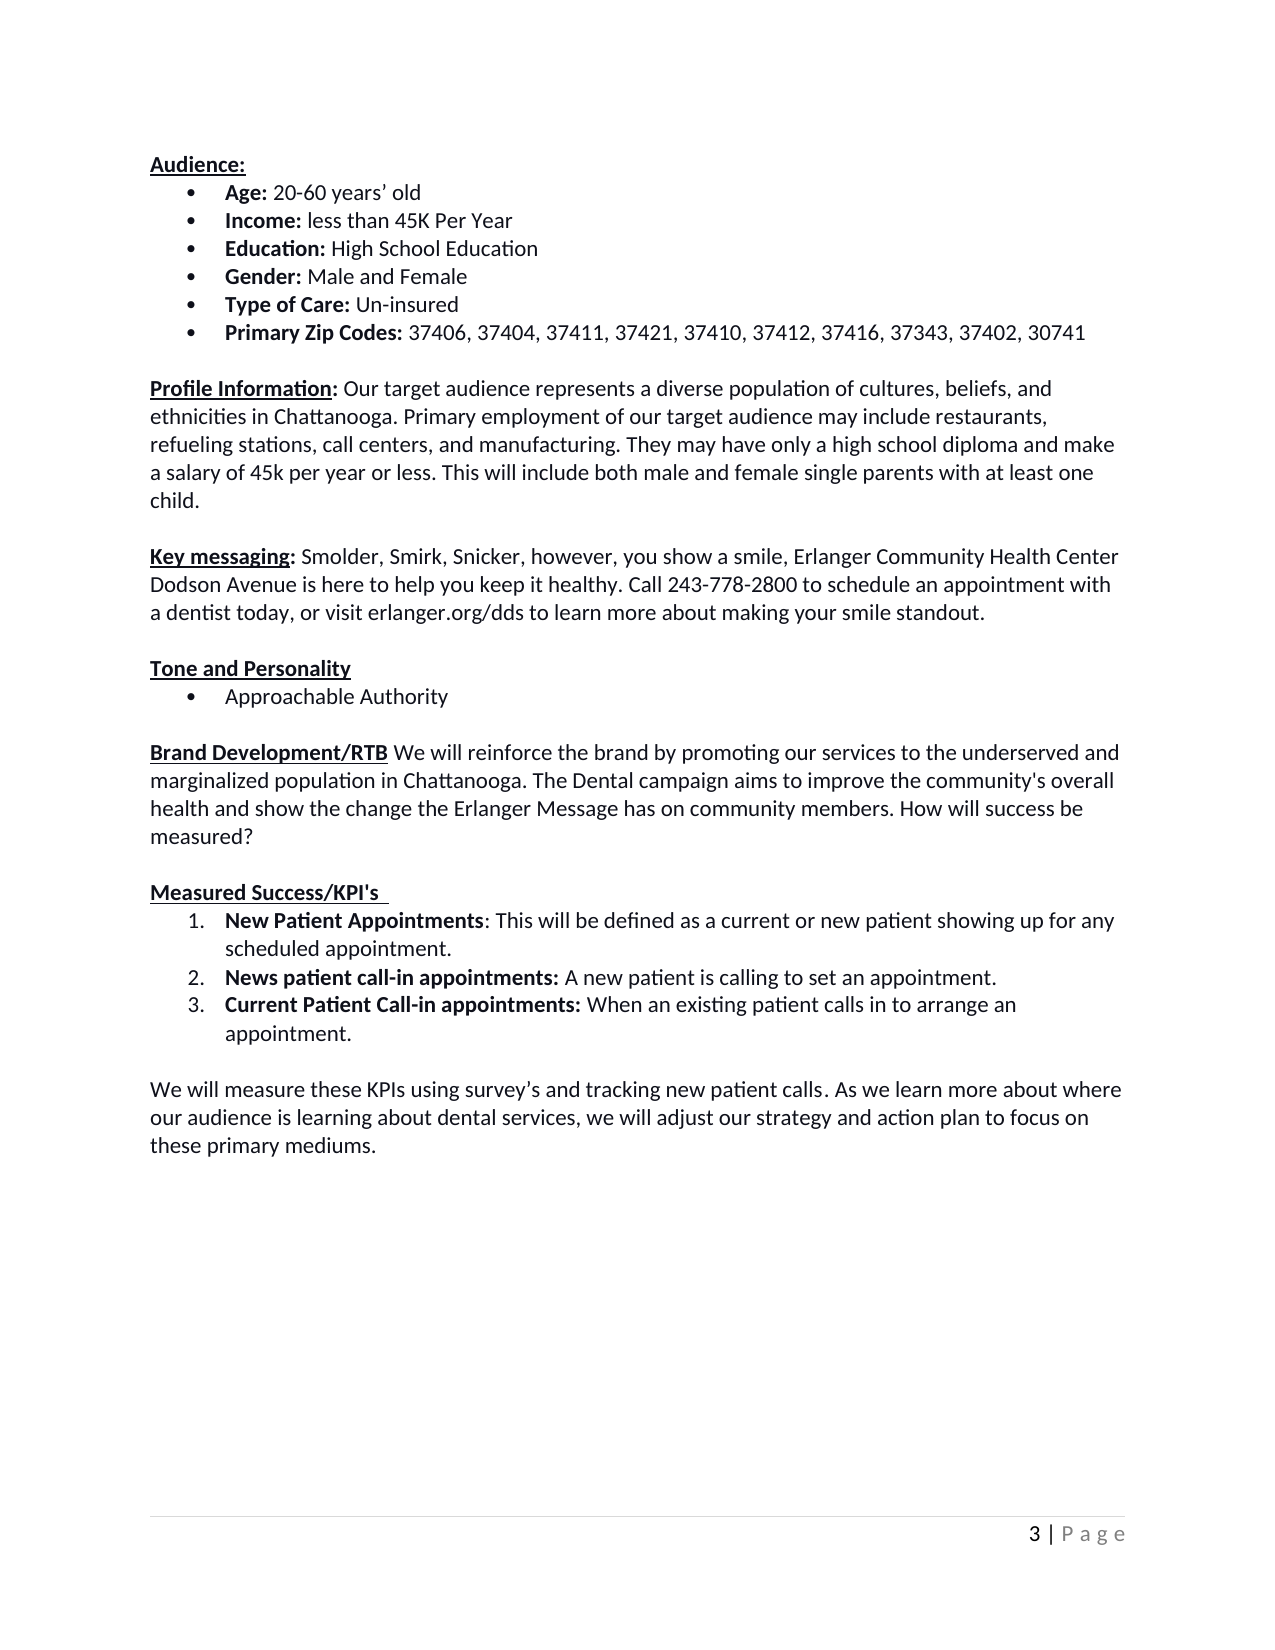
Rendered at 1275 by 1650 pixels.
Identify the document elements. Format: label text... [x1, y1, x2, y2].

text We will measure these KPIs using survey’s and tracking new patient calls. As we learn more about where our audience is learning about dental services, we will adjust our strategy and action plan to focus on these primary mediums. [150, 1075, 1125, 1159]
text Profile Information: Our target audience represents a diverse population of cultures, beliefs, and ethnicities in Chattanooga. Primary employment of our target audience may include restaurants, refueling stations, call centers, and manufacturing. They may have only a high school diploma and make a salary of 45k per year or less. This will include both male and female single parents with at least one child. [150, 374, 1125, 514]
list Income: less than 45K Per Year [187, 206, 1125, 234]
list News patient call-in appointments: A new patient is calling to set an appointment. [187, 963, 1125, 991]
list Approachable Authority [187, 682, 1125, 710]
list Gender: Male and Female [187, 262, 1125, 290]
text Measured Success/KPI's [150, 878, 1125, 907]
list Primary Zip Codes: 37406, 37404, 37411, 37421, 37410, 37412, 37416, 37343, 37402, 30741 [187, 318, 1125, 346]
list Current Patient Call-in appointments: When an existing patient calls in to arrange an appointment. [187, 991, 1125, 1047]
list Type of Care: Un-insured [187, 290, 1125, 318]
text Key messaging: Smolder, Smirk, Snicker, however, you show a smile, Erlanger Community Health Center Dodson Avenue is here to help you keep it healthy. Call 243-778-2800 to schedule an appointment with a dentist today, or visit erlanger.org/dds to learn more about making your smile standout. [150, 542, 1125, 626]
text Brand Development/RTB We will reinforce the brand by promoting our services to the underserved and marginalized population in Chattanooga. The Dental campaign aims to improve the community's overall health and show the change the Erlanger Message has on community members. How will success be measured? [150, 738, 1125, 851]
text Audience: [150, 150, 1125, 178]
list New Patient Appointments: This will be defined as a current or new patient showing up for any scheduled appointment. [187, 907, 1125, 963]
text Tone and Personality [150, 654, 1125, 682]
list Age: 20-60 years’ old [187, 178, 1125, 206]
list Education: High School Education [187, 234, 1125, 262]
